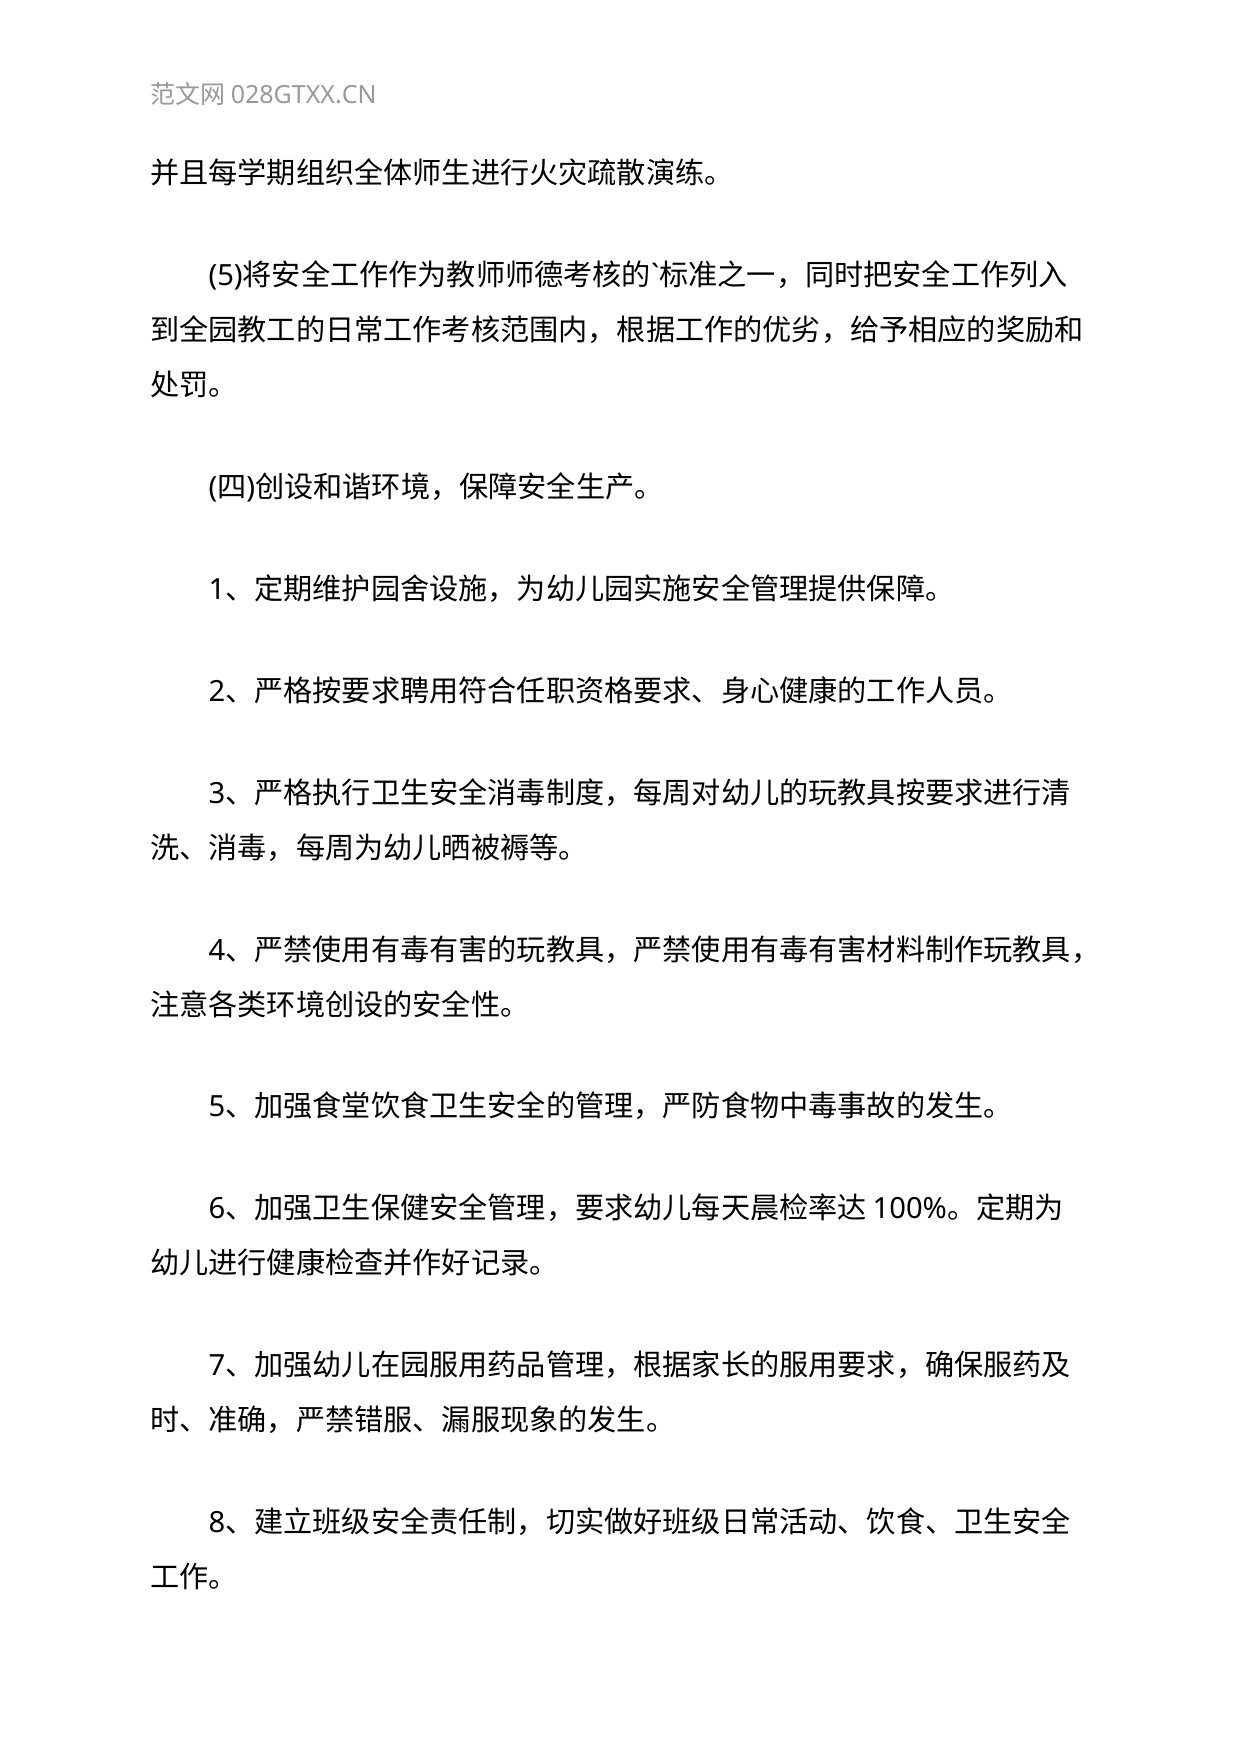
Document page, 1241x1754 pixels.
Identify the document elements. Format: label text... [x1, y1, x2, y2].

text 3、严格执行卫生安全消毒制度，每周对幼儿的玩教具按要求进行清洗、消毒，每周为幼儿晒被褥等。 [150, 769, 1090, 867]
text 4、严禁使用有毒有害的玩教具，严禁使用有毒有害材料制作玩教具，注意各类环境创设的安全性。 [150, 926, 1090, 1023]
text 6、加强卫生保健安全管理，要求幼儿每天晨检率达100%。定期为幼儿进行健康检查并作好记录。 [150, 1185, 1090, 1282]
text 5、加强食堂饮食卫生安全的管理，严防食物中毒事故的发生。 [150, 1083, 1090, 1125]
text 8、建立班级安全责任制，切实做好班级日常活动、饮食、卫生安全工作。 [150, 1498, 1090, 1596]
text 1、定期维护园舍设施，为幼儿园实施安全管理提供保障。 [150, 565, 1090, 608]
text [150, 150, 1090, 192]
text (四)创设和谐环境，保障安全生产。 [150, 463, 1090, 506]
text 7、加强幼儿在园服用药品管理，根据家长的服用要求，确保服药及时、准确，严禁错服、漏服现象的发生。 [150, 1342, 1090, 1439]
text (5)将安全工作作为教师师德考核的`标准之一，同时把安全工作列入到全园教工的日常工作考核范围内，根据工作的优劣，给予相应的奖励和处罚。 [150, 252, 1090, 404]
text 2、严格按要求聘用符合任职资格要求、身心健康的工作人员。 [150, 667, 1090, 710]
